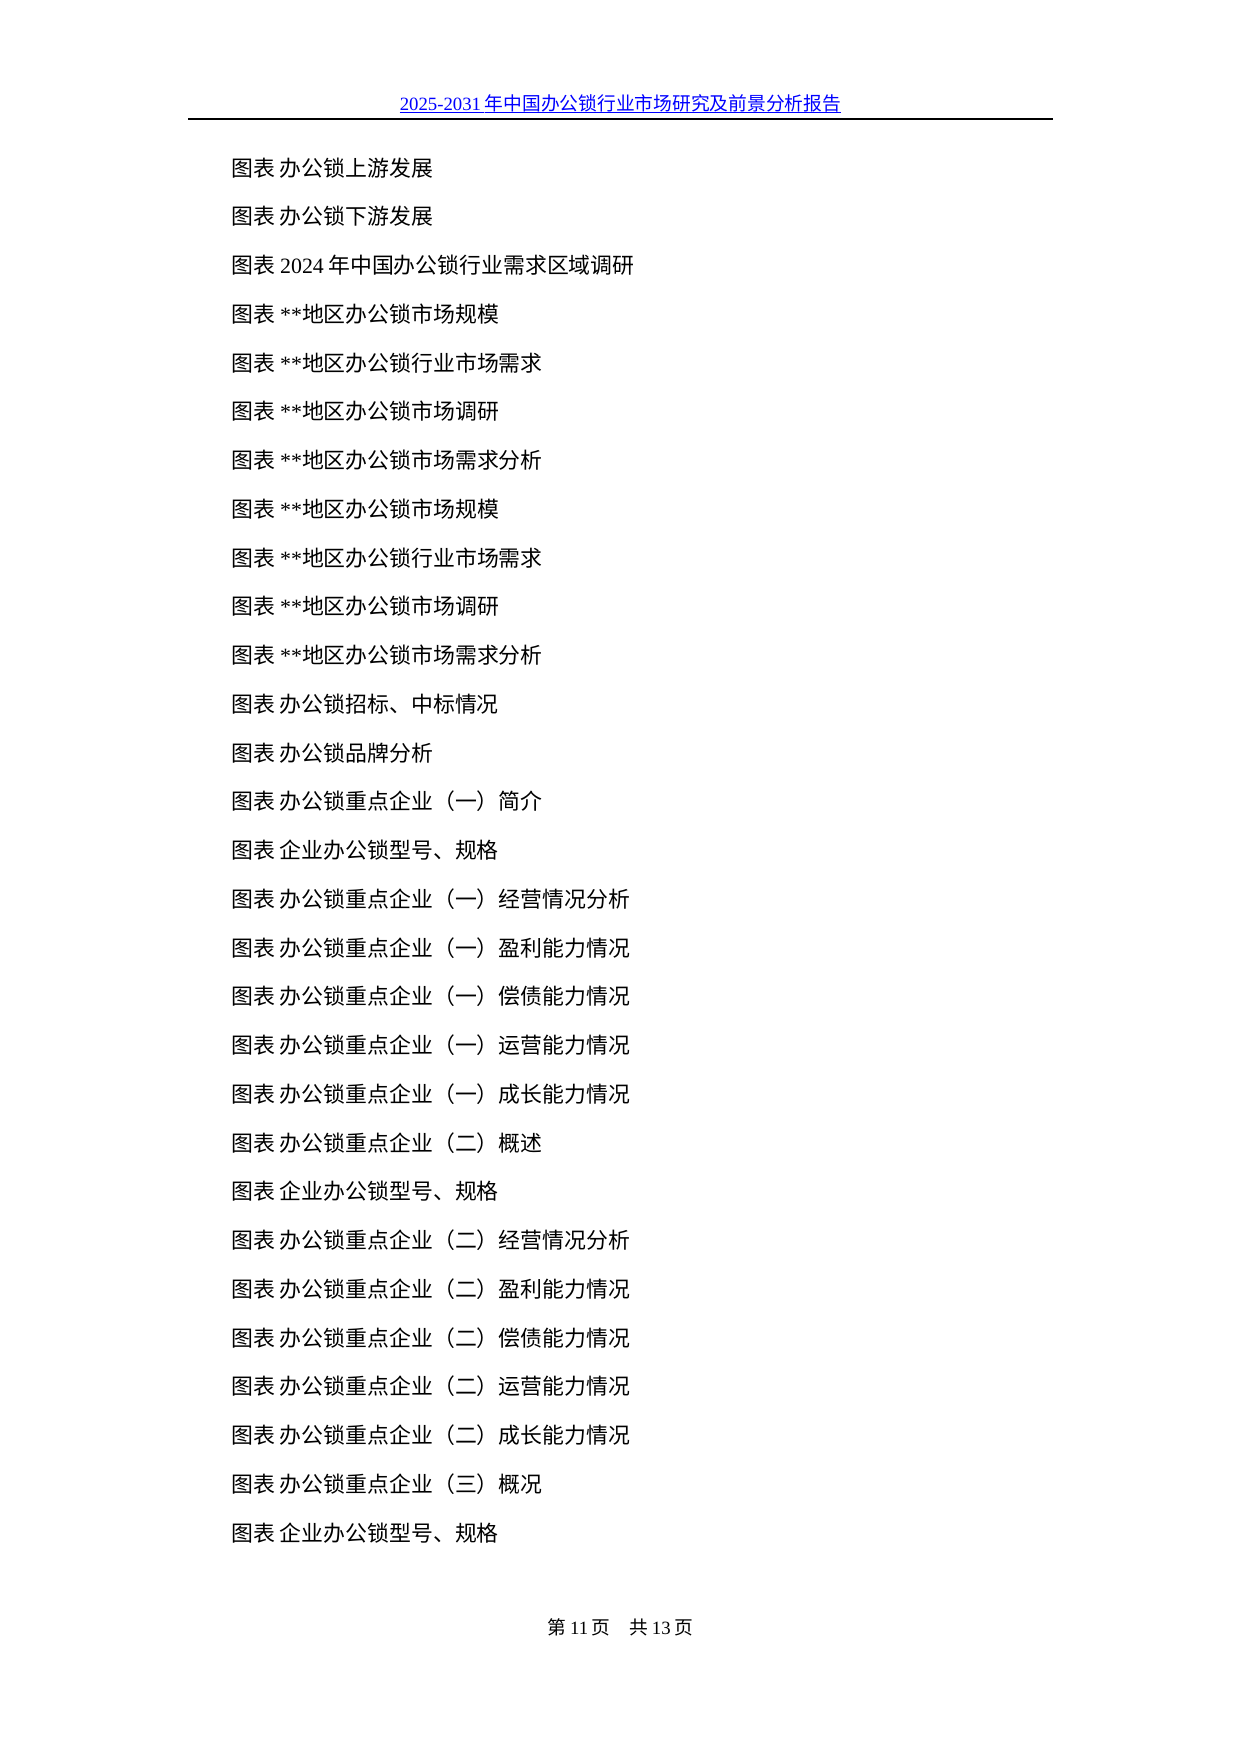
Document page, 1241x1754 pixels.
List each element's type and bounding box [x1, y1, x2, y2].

text [187, 150, 1053, 1548]
